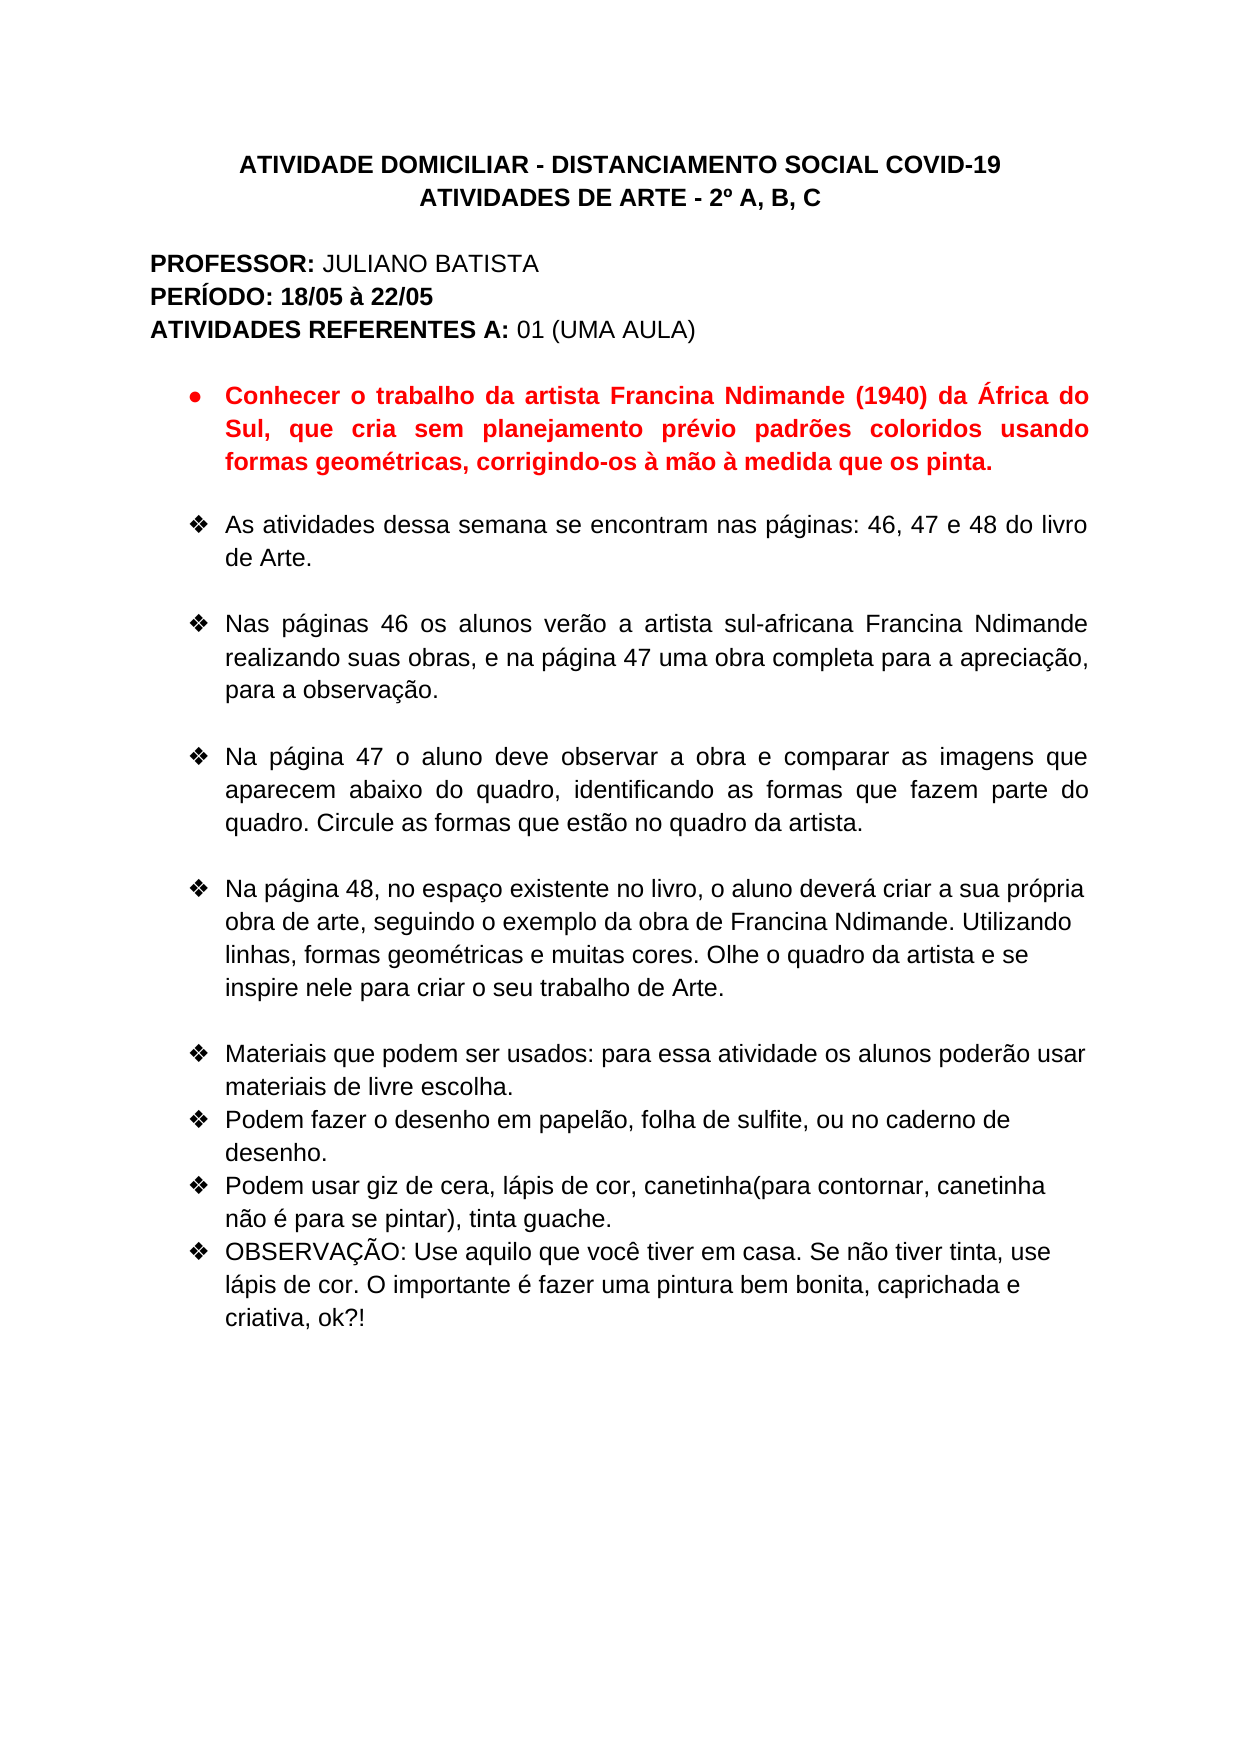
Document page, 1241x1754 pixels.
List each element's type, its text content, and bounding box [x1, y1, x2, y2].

list Podem usar giz de cera, lápis de cor, canetinha(para contornar, canetinha não é para se pintar), tinta guache. [187, 1171, 1090, 1233]
list Nas páginas 46 os alunos verão a artista sul-africana Francina Ndimande realizando suas obras, e na página 47 uma obra completa para a apreciação, para a observação. [187, 609, 1090, 704]
list As atividades dessa semana se encontram nas páginas: 46, 47 e 48 do livro de Arte. [187, 510, 1090, 572]
text PERÍODO: 18/05 à 22/05 [150, 282, 1090, 311]
list Podem fazer o desenho em papelão, folha de sulfite, ou no caderno de desenho. [187, 1105, 1090, 1167]
list Na página 47 o aluno deve observar a obra e comparar as imagens que aparecem abaixo do quadro, identificando as formas que fazem parte do quadro. Circule as formas que estão no quadro da artista. [187, 742, 1090, 836]
text ATIVIDADES REFERENTES A: 01 (UMA AULA) [150, 315, 1090, 344]
list Materiais que podem ser usados: para essa atividade os alunos poderão usar materiais de livre escolha. [187, 1039, 1090, 1101]
text PROFESSOR: JULIANO BATISTA [150, 249, 1090, 278]
text ATIVIDADE DOMICILIAR - DISTANCIAMENTO SOCIAL COVID-19 [150, 150, 1090, 179]
list OBSERVAÇÃO: Use aquilo que você tiver em casa. Se não tiver tinta, use lápis de cor. O importante é fazer uma pintura bem bonita, caprichada e criativa, ok?! [187, 1237, 1090, 1332]
text ATIVIDADES DE ARTE - 2º A, B, C [150, 183, 1090, 212]
list Conhecer o trabalho da artista Francina Ndimande (1940) da África do Sul, que cria sem planejamento prévio padrões coloridos usando formas geométricas, corrigindo-os à mão à medida que os pinta. [187, 381, 1090, 476]
list Na página 48, no espaço existente no livro, o aluno deverá criar a sua própria obra de arte, seguindo o exemplo da obra de Francina Ndimande. Utilizando linhas, formas geométricas e muitas cores. Olhe o quadro da artista e se inspire nele para criar o seu trabalho de Arte. [187, 874, 1090, 1001]
